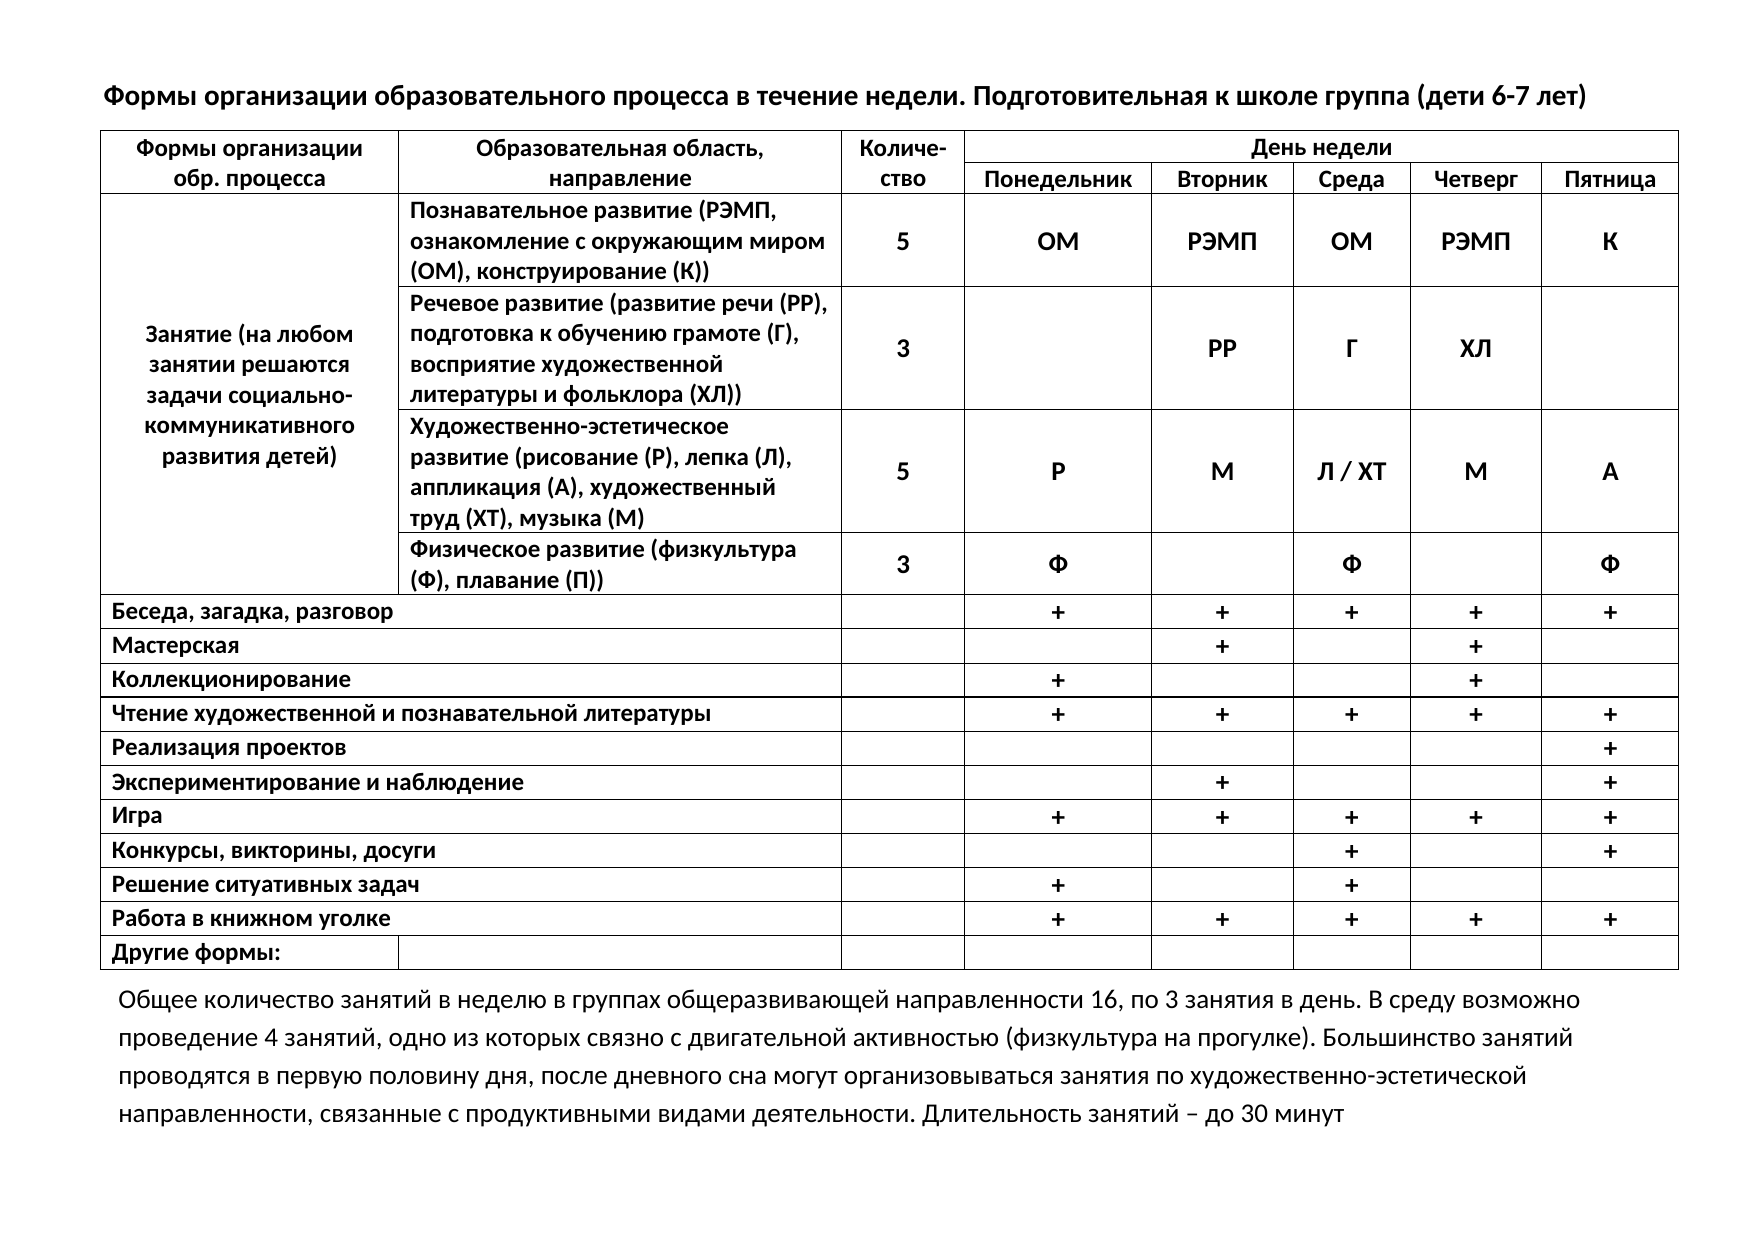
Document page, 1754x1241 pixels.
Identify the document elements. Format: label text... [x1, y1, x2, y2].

table_cell Понедельник [965, 163, 1151, 193]
table_header День недели [965, 131, 1678, 162]
table_cell ХЛ [1411, 287, 1541, 409]
table_cell 5 [842, 410, 964, 532]
table_cell + [1411, 629, 1541, 662]
table_cell + [1542, 800, 1678, 833]
table_cell 3 [842, 533, 964, 594]
table_cell [1152, 533, 1293, 594]
table_cell [842, 732, 964, 764]
table_cell [1152, 664, 1293, 696]
table_cell [399, 936, 841, 969]
table_cell + [1294, 595, 1410, 628]
table_cell + [1294, 834, 1410, 867]
table_cell + [965, 868, 1151, 901]
table_cell Пятница [1542, 163, 1678, 193]
table_cell М [1411, 410, 1541, 532]
table_cell 5 [842, 194, 964, 286]
table_cell + [1542, 595, 1678, 628]
table_cell Занятие (на любом занятии решаются задачи социально-коммуникативного развития детей) [101, 194, 398, 594]
table_cell + [1411, 664, 1541, 696]
table_cell Чтение художественной и познавательной литературы [101, 698, 841, 731]
table_cell [1152, 834, 1293, 867]
table_cell [1542, 664, 1678, 696]
table_cell Художественно-эстетическое развитие (рисование (Р), лепка (Л), аппликация (А), художественный труд (ХТ), музыка (М) [399, 410, 841, 532]
table_cell [1294, 766, 1410, 799]
table_cell + [1411, 595, 1541, 628]
table_cell [1542, 868, 1678, 901]
table_cell [1152, 868, 1293, 901]
table_cell [965, 766, 1151, 799]
table_cell [1542, 287, 1678, 409]
table_cell [842, 936, 964, 969]
table_cell Познавательное развитие (РЭМП, ознакомление с окружающим миром (ОМ), конструирование (К)) [399, 194, 841, 286]
table_cell [1542, 936, 1678, 969]
table_cell [965, 287, 1151, 409]
table_cell + [1411, 902, 1541, 935]
table_cell + [1152, 698, 1293, 731]
table_cell Другие формы: [101, 936, 398, 969]
table_cell [842, 902, 964, 935]
table_cell [1411, 732, 1541, 764]
table_cell + [965, 664, 1151, 696]
table_cell [842, 834, 964, 867]
table_cell К [1542, 194, 1678, 286]
table_cell [965, 834, 1151, 867]
table_cell Ф [1542, 533, 1678, 594]
table_cell Ф [1294, 533, 1410, 594]
table_cell [1411, 936, 1541, 969]
table_cell [842, 629, 964, 662]
table_cell + [1411, 698, 1541, 731]
table_cell Л / ХТ [1294, 410, 1410, 532]
table_cell [1294, 664, 1410, 696]
table_cell Реализация проектов [101, 732, 841, 764]
table_cell Конкурсы, викторины, досуги [101, 834, 841, 867]
table_cell [842, 868, 964, 901]
table_cell Вторник [1152, 163, 1293, 193]
table_cell Коллекционирование [101, 664, 841, 696]
table_cell [1411, 766, 1541, 799]
table_cell + [1152, 800, 1293, 833]
table_cell РЭМП [1411, 194, 1541, 286]
table_cell 3 [842, 287, 964, 409]
table_cell + [1152, 766, 1293, 799]
table_cell [965, 936, 1151, 969]
table_cell РР [1152, 287, 1293, 409]
table_cell + [1294, 902, 1410, 935]
table_cell + [1542, 766, 1678, 799]
table_cell М [1152, 410, 1293, 532]
table_cell Р [965, 410, 1151, 532]
table_cell [1294, 629, 1410, 662]
text Формы организации образовательного процесса в течение недели. Подготовительная к школе группа (дети 6-7 лет) [103, 77, 1698, 112]
table_cell + [965, 902, 1151, 935]
table_cell [842, 664, 964, 696]
table_cell [1294, 936, 1410, 969]
table_cell Среда [1294, 163, 1410, 193]
table_cell + [1542, 698, 1678, 731]
table_cell [842, 595, 964, 628]
table_cell + [1294, 800, 1410, 833]
table_cell Работа в книжном уголке [101, 902, 841, 935]
table_cell Речевое развитие (развитие речи (РР), подготовка к обучению грамоте (Г), восприятие художественной литературы и фольклора (ХЛ)) [399, 287, 841, 409]
table_cell Физическое развитие (физкультура (Ф), плавание (П)) [399, 533, 841, 594]
table_cell [842, 800, 964, 833]
table_cell Четверг [1411, 163, 1541, 193]
table_cell Решение ситуативных задач [101, 868, 841, 901]
table_cell Мастерская [101, 629, 841, 662]
table_cell + [1542, 732, 1678, 764]
table_cell + [1294, 698, 1410, 731]
table_cell Г [1294, 287, 1410, 409]
table_cell + [1542, 834, 1678, 867]
table_cell [965, 629, 1151, 662]
table_cell + [1411, 800, 1541, 833]
table_cell + [1152, 595, 1293, 628]
table_cell [965, 732, 1151, 764]
table_cell [1411, 868, 1541, 901]
table_cell [842, 766, 964, 799]
table_header Формы организации обр. процесса [101, 131, 398, 193]
table_cell А [1542, 410, 1678, 532]
table_cell + [1542, 902, 1678, 935]
table_cell ОМ [1294, 194, 1410, 286]
table_cell Ф [965, 533, 1151, 594]
table_cell [1152, 936, 1293, 969]
table_cell [1542, 629, 1678, 662]
table_cell + [1294, 868, 1410, 901]
table_cell [1152, 732, 1293, 764]
table_cell [1411, 533, 1541, 594]
table_cell + [965, 698, 1151, 731]
table_header Количе-ство [842, 131, 964, 193]
table_cell Экспериментирование и наблюдение [101, 766, 841, 799]
table_header Образовательная область, направление [399, 131, 841, 193]
table_cell Беседа, загадка, разговор [101, 595, 841, 628]
table_cell + [1152, 902, 1293, 935]
table_cell РЭМП [1152, 194, 1293, 286]
table_cell Игра [101, 800, 841, 833]
text Общее количество занятий в неделю в группах общеразвивающей направленности 16, по 3 занятия в день. В среду возможно проведение 4 занятий, одно из которых связно с двигательной активностью (физкультура на прогулке). Большинство занятий проводятся в первую половину дня, после дневного сна могут организовываться занятия по художественно-эстетической направленности, связанные с продуктивными видами деятельности. Длительность занятий – до 30 минут [118, 982, 1677, 1129]
table_cell [1411, 834, 1541, 867]
table_cell ОМ [965, 194, 1151, 286]
table_cell [1294, 732, 1410, 764]
table_cell + [965, 800, 1151, 833]
table_cell [842, 698, 964, 731]
table_cell + [965, 595, 1151, 628]
table_cell + [1152, 629, 1293, 662]
